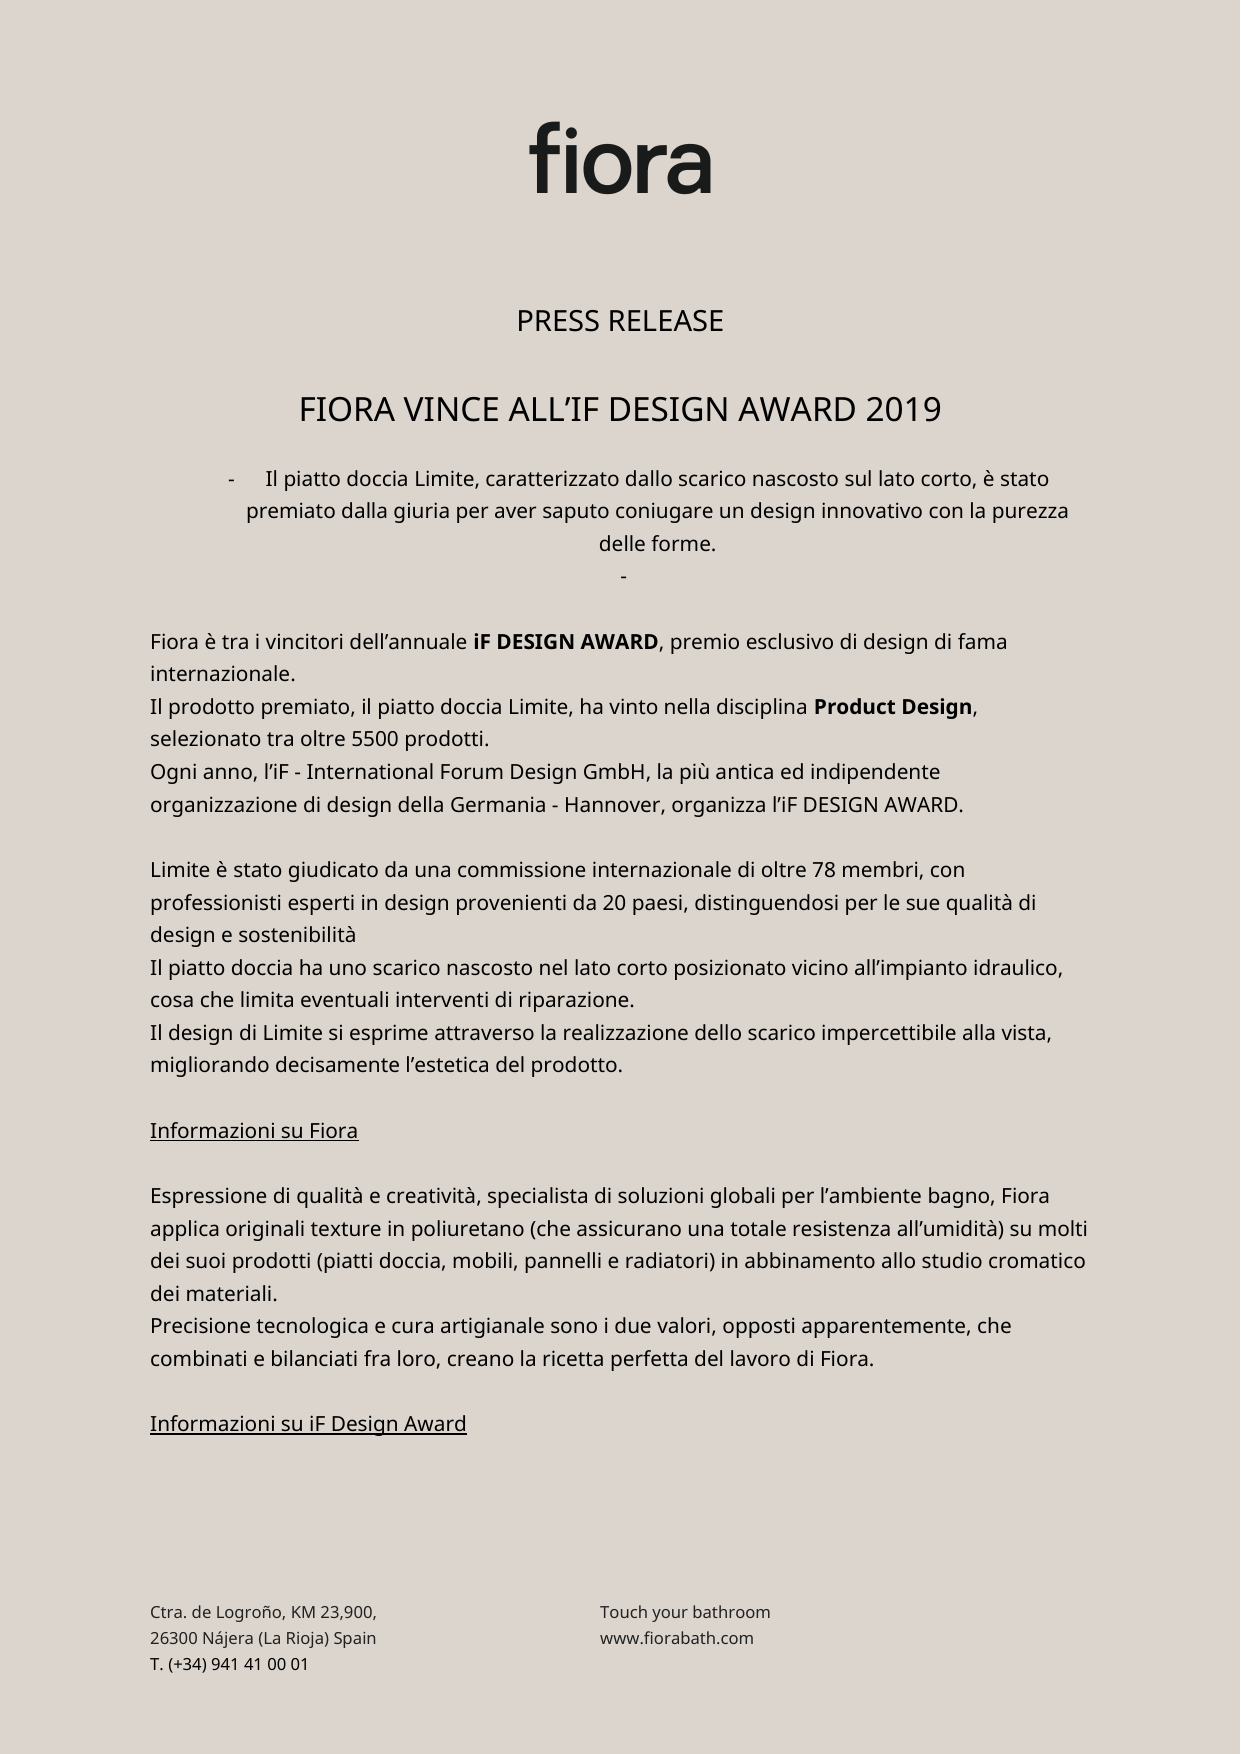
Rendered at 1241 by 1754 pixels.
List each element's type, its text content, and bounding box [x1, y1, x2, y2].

text Informazioni su iF Design Award [150, 1409, 1090, 1438]
text Il prodotto premiato, il piatto doccia Limite, ha vinto nella disciplina Product Design, selezionato tra oltre 5500 prodotti. [150, 692, 1090, 753]
picture [525, 105, 740, 199]
text Ogni anno, l’iF - International Forum Design GmbH, la più antica ed indipendente organizzazione di design della Germania - Hannover, organizza l’iF DESIGN AWARD. [150, 757, 1090, 818]
text Il piatto doccia ha uno scarico nascosto nel lato corto posizionato vicino all’impianto idraulico, cosa che limita eventuali interventi di riparazione. [150, 953, 1090, 1014]
text Espressione di qualità e creatività, specialista di soluzioni globali per l’ambiente bagno, Fiora applica originali texture in poliuretano (che assicurano una totale resistenza all’umidità) su molti dei suoi prodotti (piatti doccia, mobili, pannelli e radiatori) in abbinamento allo studio cromatico dei materiali. [150, 1181, 1090, 1307]
text Limite è stato giudicato da una commissione internazionale di oltre 78 membri, con professionisti esperti in design provenienti da 20 paesi, distinguendosi per le sue qualità di design e sostenibilità [150, 855, 1090, 949]
text PRESS RELEASE [150, 300, 1090, 339]
text Informazioni su Fiora [150, 1116, 1090, 1144]
subtitle FIORA VINCE ALL’IF DESIGN AWARD 2019 [150, 378, 1090, 431]
text Fiora è tra i vincitori dell’annuale iF DESIGN AWARD, premio esclusivo di design di fama internazionale. [150, 627, 1090, 688]
text Precisione tecnologica e cura artigianale sono i due valori, opposti apparentemente, che combinati e bilanciati fra loro, creano la ricetta perfetta del lavoro di Fiora. [150, 1311, 1090, 1372]
list Il piatto doccia Limite, caratterizzato dallo scarico nascosto sul lato corto, è stato premiato dalla giuria per aver saputo coniugare un design innovativo con la purezza delle forme. [187, 464, 1090, 557]
text Il design di Limite si esprime attraverso la realizzazione dello scarico impercettibile alla vista, migliorando decisamente l’estetica del prodotto. [150, 1018, 1090, 1079]
